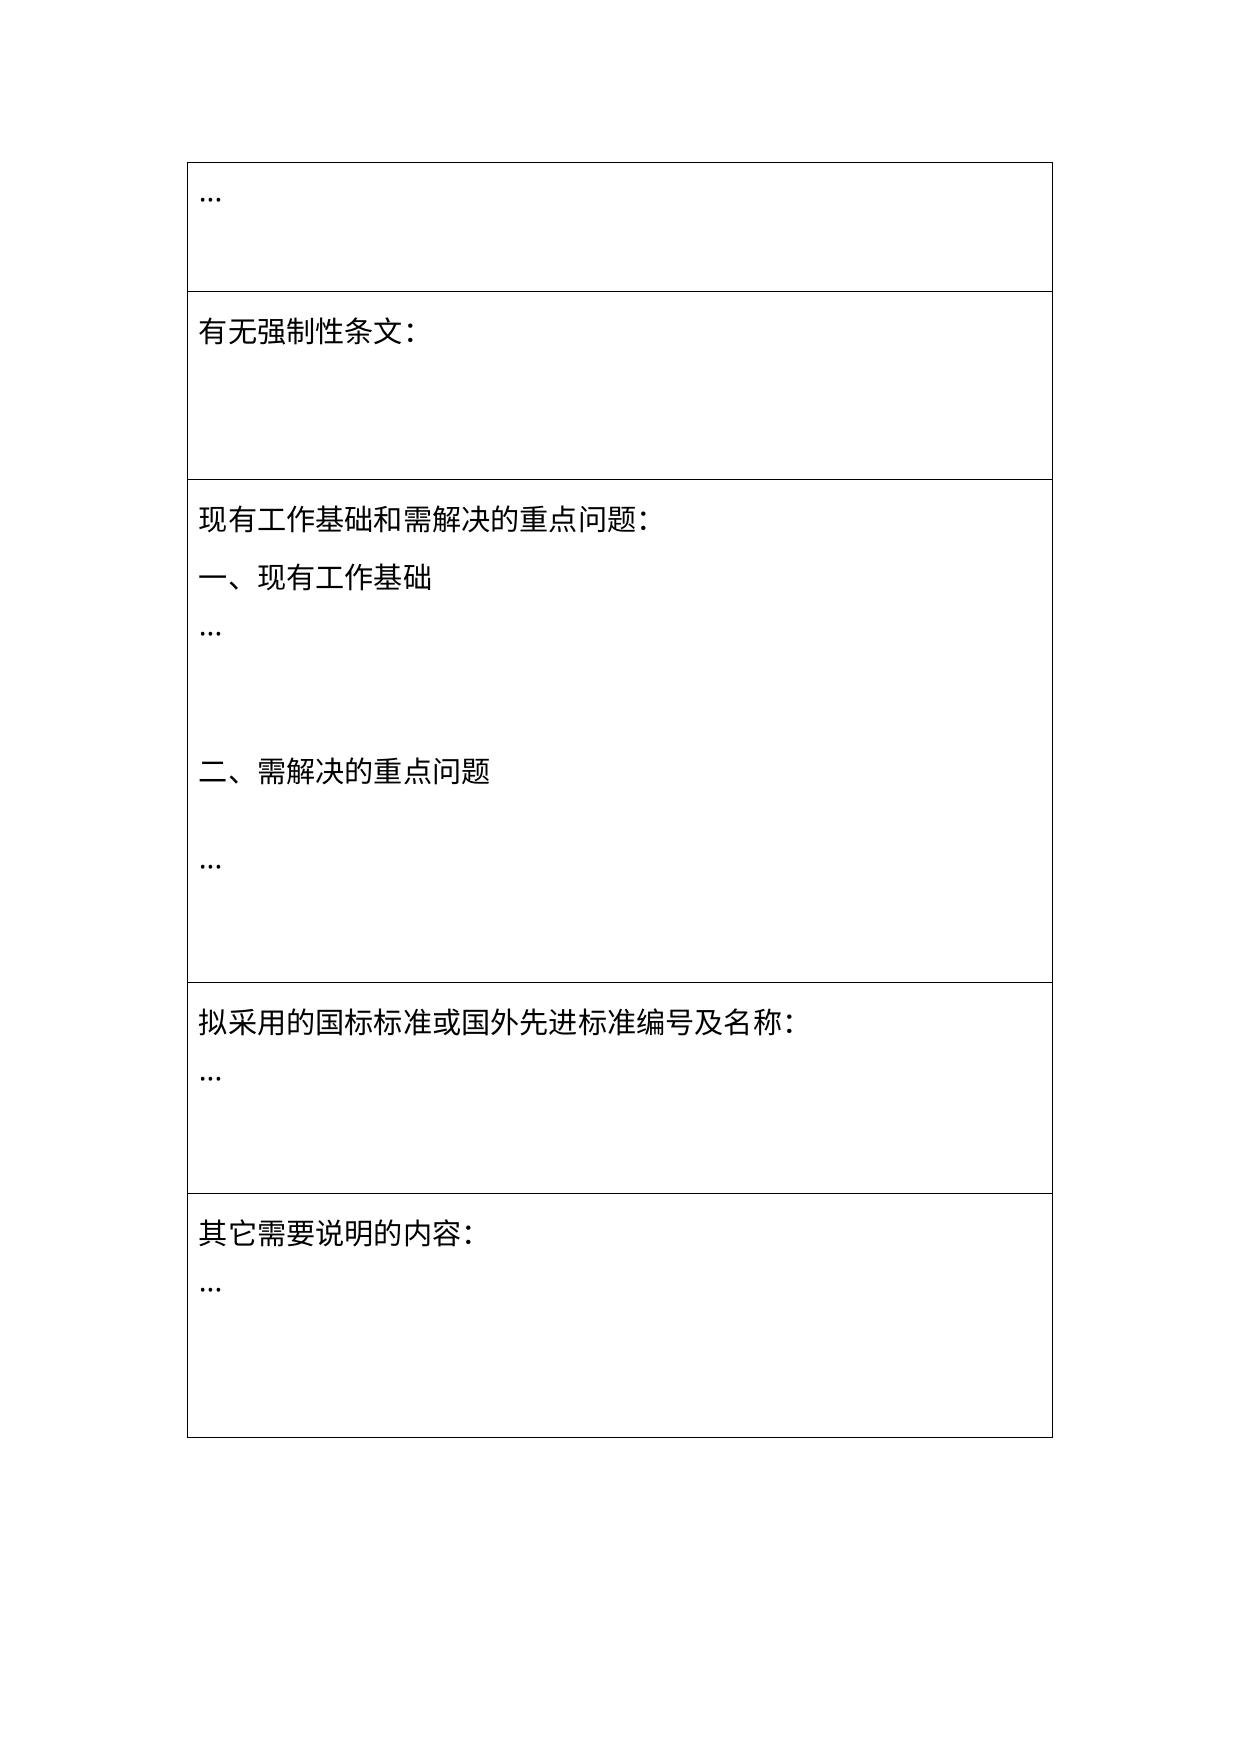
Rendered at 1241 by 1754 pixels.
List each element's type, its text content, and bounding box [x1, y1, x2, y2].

table_cell 有无强制性条文： [188, 292, 1052, 479]
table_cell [188, 163, 1052, 291]
table_cell 其它需要说明的内容： ··· [188, 1194, 1052, 1437]
table_cell 现有工作基础和需解决的重点问题： 一、现有工作基础 ··· 需解决的重点问题 ··· [188, 480, 1052, 982]
table_cell 拟采用的国标标准或国外先进标准编号及名称： ··· [188, 983, 1052, 1193]
